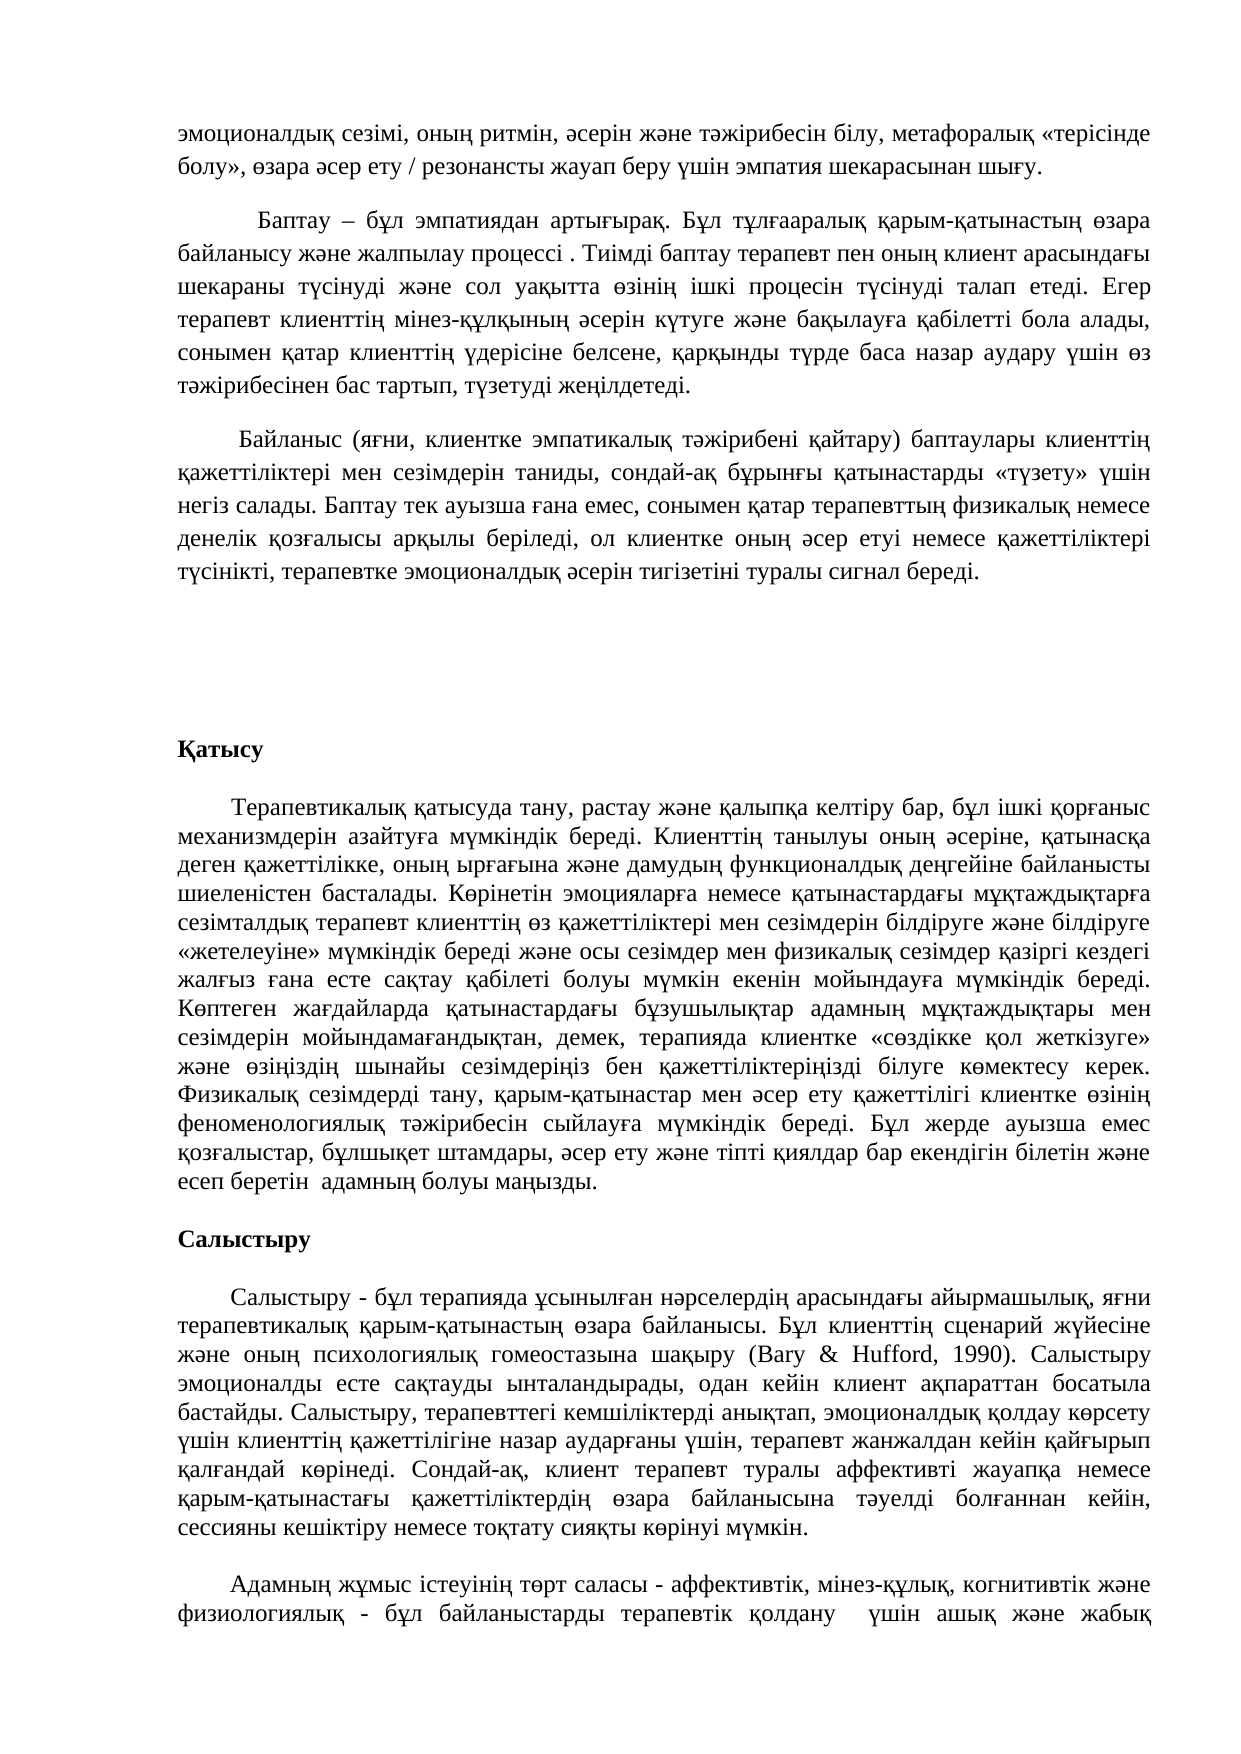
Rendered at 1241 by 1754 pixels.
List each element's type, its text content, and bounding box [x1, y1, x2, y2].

text Салыстыру - бұл терапияда ұсынылған нәрселердің арасындағы айырмашылық, яғни терапевтикалық қарым-қатынастың өзара байланысы. Бұл клиенттің сценарий жүйесіне және оның психологиялық гомеостазына шақыру (Bary & Hufford, 1990). Салыстыру эмоционалды есте сақтауды ынталандырады, одан кейін клиент ақпараттан босатыла бастайды. Салыстыру, терапевттегі кемшіліктерді анықтап, эмоционалдық қолдау көрсету үшін клиенттің қажеттілігіне назар аударғаны үшін, терапевт жанжалдан кейін қайғырып қалғандай көрінеді. Сондай-ақ, клиент терапевт туралы аффективті жауапқа немесе қарым-қатынастағы қажеттіліктердің өзара байланысына тәуелді болғаннан кейін, сессияны кешіктіру немесе тоқтату сияқты көрінуі мүмкін. [177, 1282, 1152, 1540]
text Баптау – бұл эмпатиядан артығырақ. Бұл тұлғааралық қарым-қатынастың өзара байланысу және жалпылау процессі . Тиімді баптау терапевт пен оның клиент арасындағы шекараны түсінуді және сол уақытта өзінің ішкі процесін түсінуді талап етеді. Егер терапевт клиенттің мінез-құлқының әсерін күтуге және бақылауға қабілетті бола алады, сонымен қатар клиенттің үдерісіне белсене, қарқынды түрде баса назар аудару үшін өз тәжірибесінен бас тартып, түзетуді жеңілдетеді. [177, 205, 1152, 399]
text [177, 118, 1152, 180]
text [177, 1569, 1152, 1627]
text Байланыс (яғни, клиентке эмпатикалық тәжірибені қайтару) баптаулары клиенттің қажеттіліктері мен сезімдерін таниды, сондай-ақ бұрынғы қатынастарды «түзету» үшін негіз салады. Баптау тек ауызша ғана емес, сонымен қатар терапевттың физикалық немесе денелік қозғалысы арқылы беріледі, ол клиентке оның әсер етуі немесе қажеттіліктері түсінікті, терапевтке эмоционалдық әсерін тигізетіні туралы сигнал береді. [177, 424, 1152, 585]
text Салыстыру [177, 1224, 1152, 1252]
text Терапевтикалық қатысуда тану, растау және қалыпқа келтіру бар, бұл ішкі қорғаныс механизмдерін азайтуға мүмкіндік береді. Клиенттің танылуы оның әсеріне, қатынасқа деген қажеттілікке, оның ырғағына және дамудың функционалдық деңгейіне байланысты шиеленістен басталады. Көрінетін эмоцияларға немесе қатынастардағы мұқтаждықтарға сезімталдық терапевт клиенттің өз қажеттіліктері мен сезімдерін білдіруге және білдіруге «жетелеуіне» мүмкіндік береді және осы сезімдер мен физикалық сезімдер қазіргі кездегі жалғыз ғана есте сақтау қабілеті болуы мүмкін екенін мойындауға мүмкіндік береді. Көптеген жағдайларда қатынастардағы бұзушылықтар адамның мұқтаждықтары мен сезімдерін мойындамағандықтан, демек, терапияда клиентке «сөздікке қол жеткізуге» және өзіңіздің шынайы сезімдеріңіз бен қажеттіліктеріңізді білуге көмектесу керек. Физикалық сезімдерді тану, қарым-қатынастар мен әсер ету қажеттілігі клиентке өзінің феноменологиялық тәжірибесін сыйлауға мүмкіндік береді. Бұл жерде ауызша емес қозғалыстар, бұлшықет штамдары, әсер ету және тіпті қиялдар бар екендігін білетін және есеп беретін адамның болуы маңызды. [177, 792, 1152, 1194]
text Қатысу [177, 734, 1152, 763]
